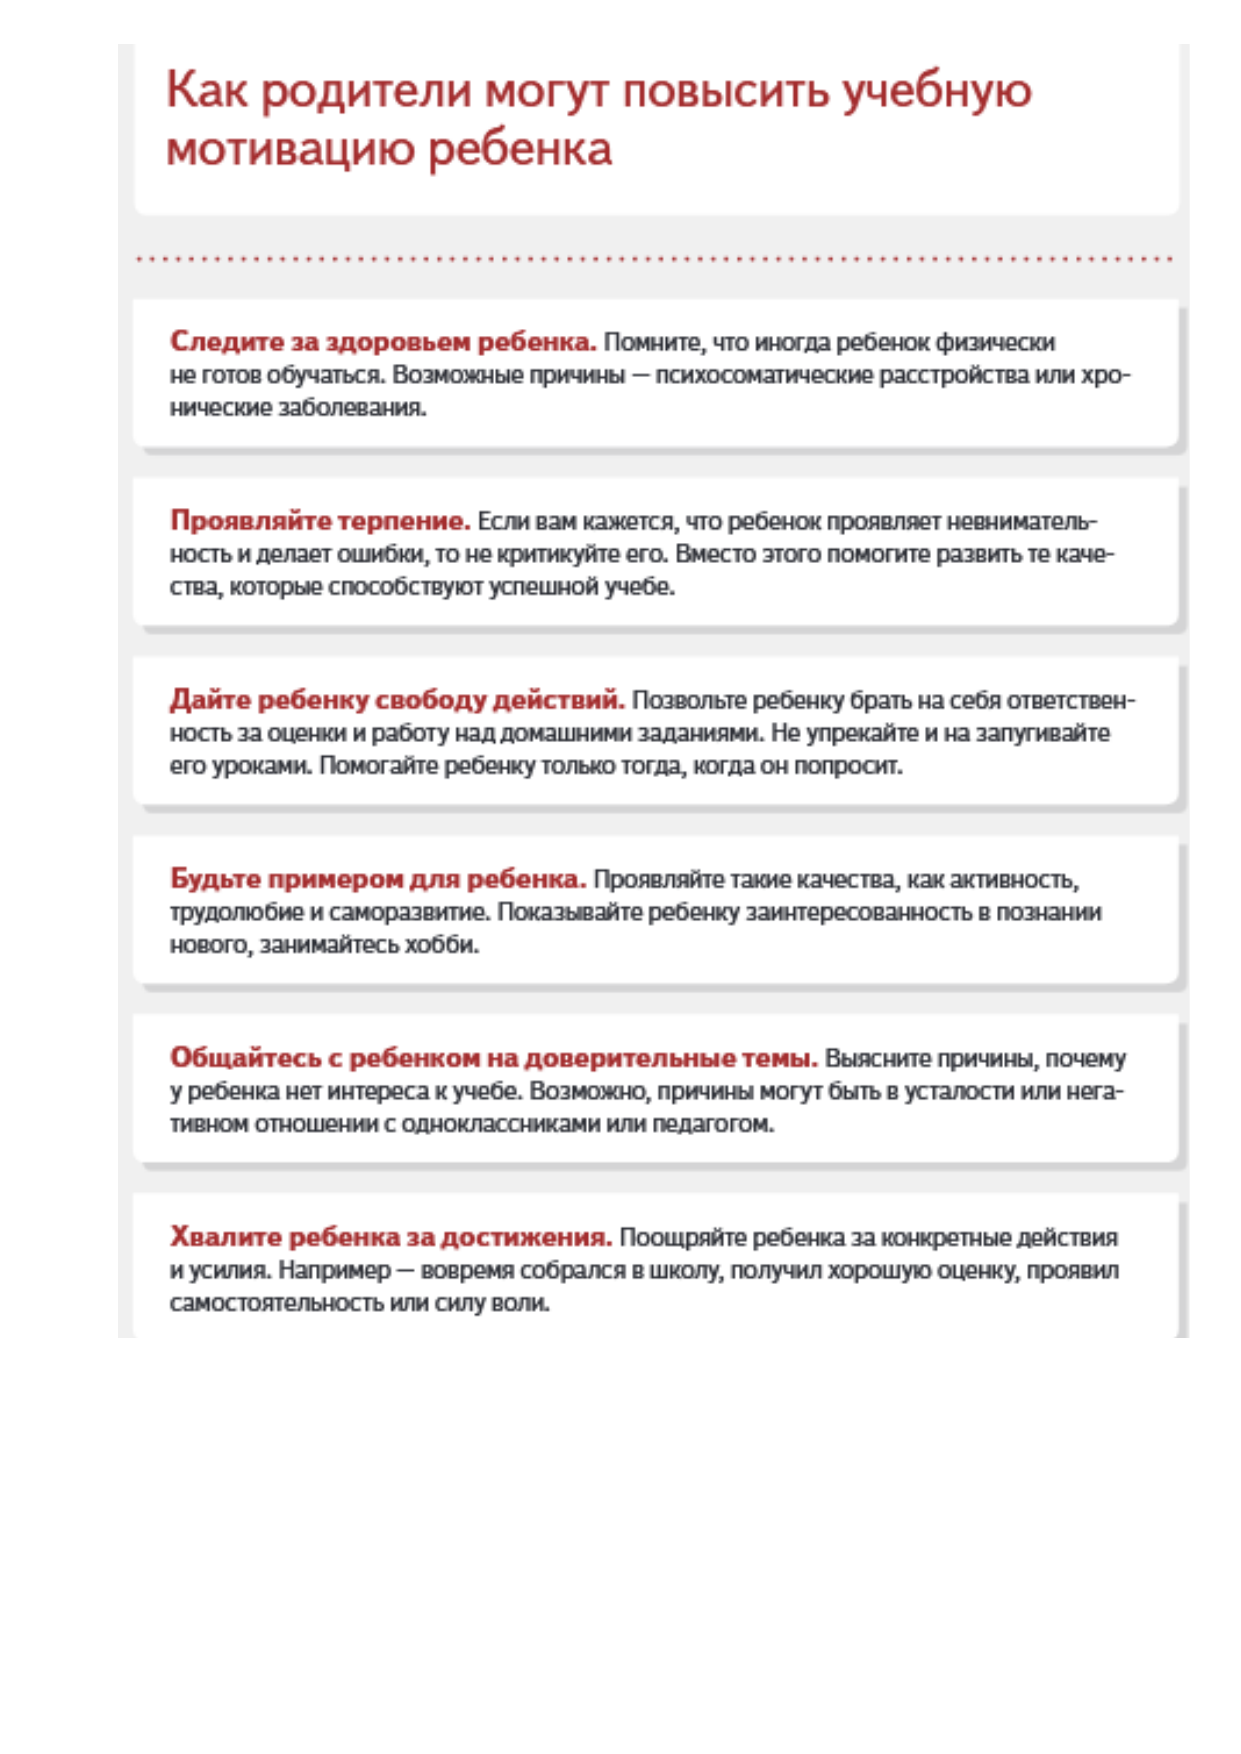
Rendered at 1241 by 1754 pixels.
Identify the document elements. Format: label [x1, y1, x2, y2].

picture [118, 44, 1190, 1338]
